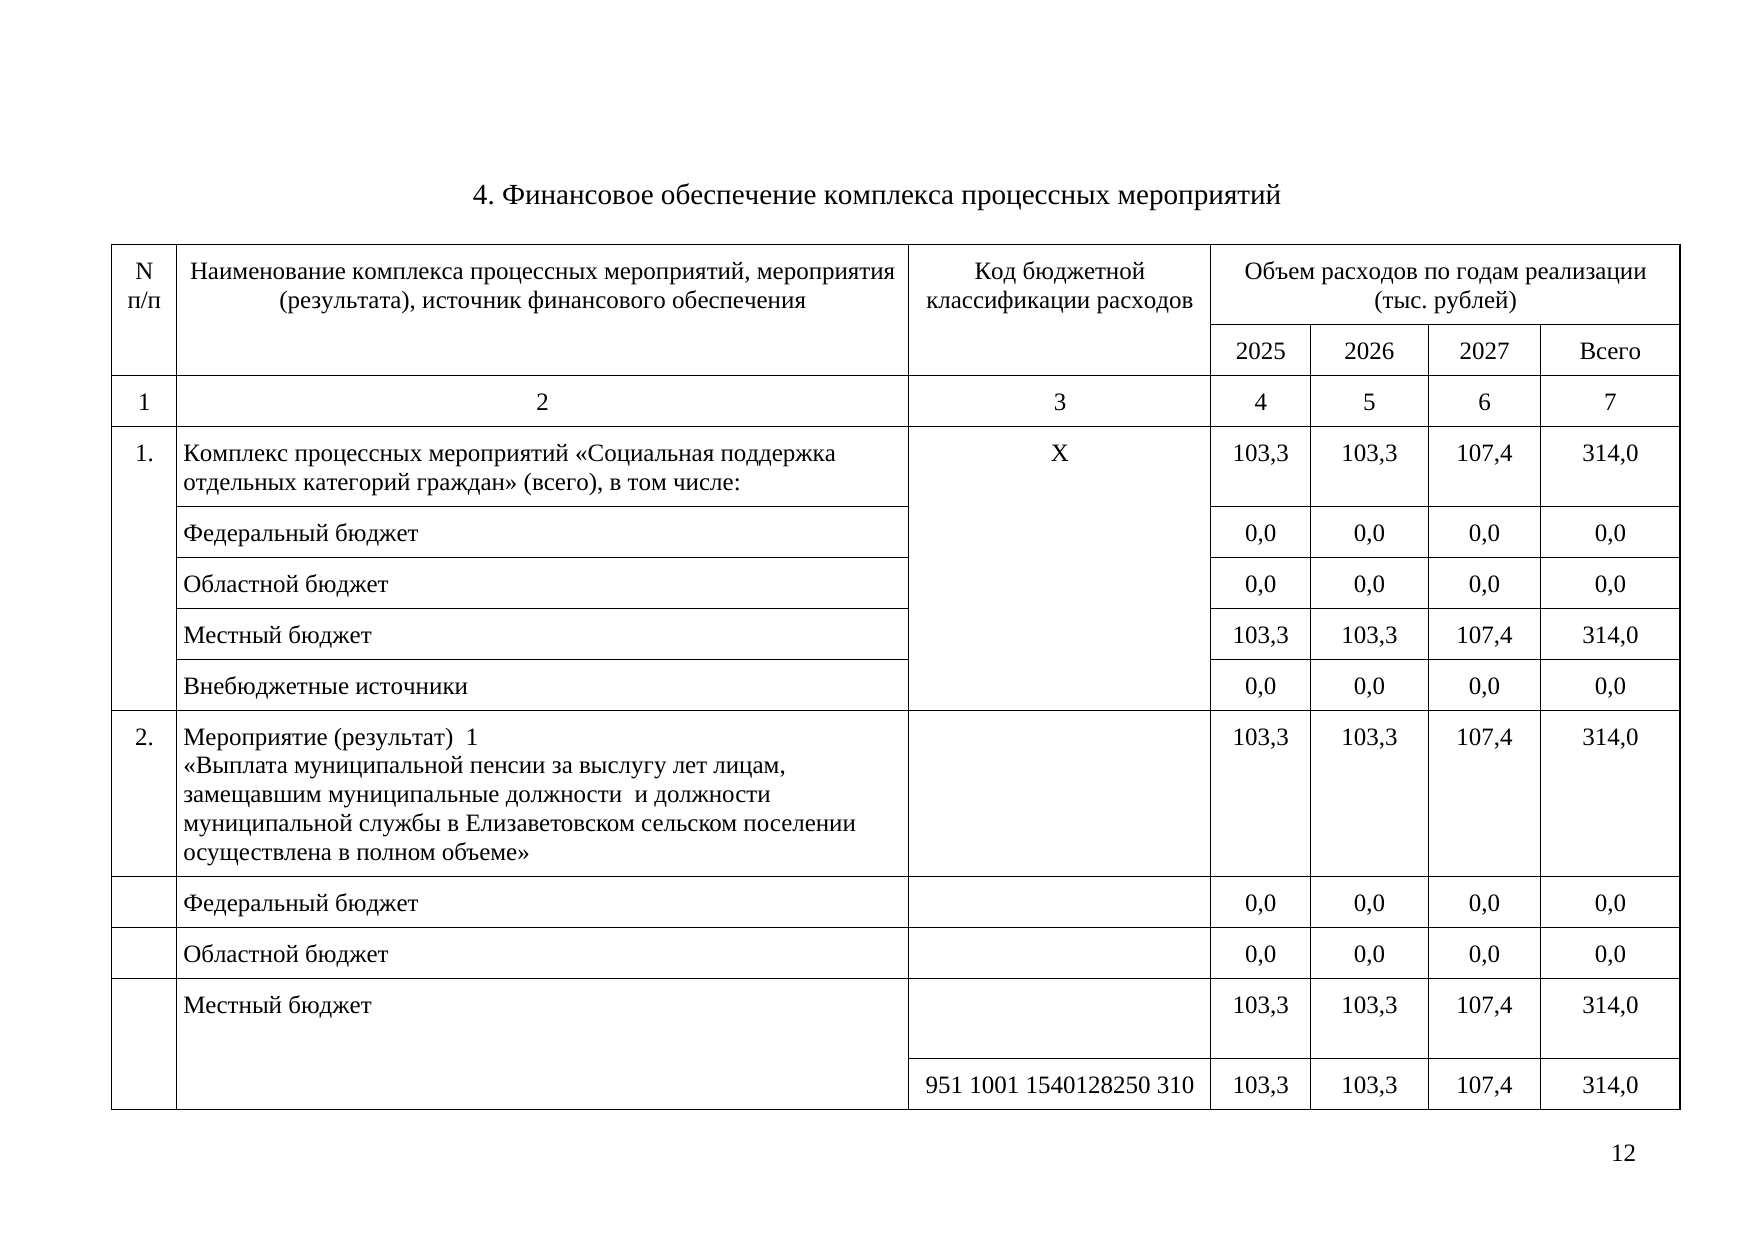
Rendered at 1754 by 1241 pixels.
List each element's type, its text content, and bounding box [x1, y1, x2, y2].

table_cell 0,0 [1429, 558, 1540, 608]
table_cell 6 [1429, 376, 1540, 426]
table_cell 103,3 [1211, 427, 1310, 506]
table_cell 103,3 [1311, 711, 1428, 876]
table_cell 1. [112, 427, 176, 710]
table_cell 0,0 [1211, 660, 1310, 710]
table_cell 7 [1541, 376, 1679, 426]
table_cell 103,3 [1311, 427, 1428, 506]
table_cell 0,0 [1429, 877, 1540, 927]
table_cell 0,0 [1311, 558, 1428, 608]
table_cell 103,3 [1211, 711, 1310, 876]
table_cell 3 [909, 376, 1210, 426]
table_cell 314,0 [1541, 427, 1679, 506]
table_cell 0,0 [1429, 507, 1540, 557]
table_cell Местный бюджет [177, 609, 908, 659]
table_cell [909, 711, 1210, 876]
table_cell 107,4 [1429, 979, 1540, 1058]
table_cell Всего [1541, 325, 1679, 375]
table_cell 2 [177, 376, 908, 426]
table_cell 107,4 [1429, 1059, 1540, 1109]
table_cell 0,0 [1311, 877, 1428, 927]
table_cell 0,0 [1541, 877, 1679, 927]
table_header Наименование комплекса процессных мероприятий, мероприятия (результата), источник финансового обеспечения [177, 245, 908, 375]
table_cell 314,0 [1541, 979, 1679, 1058]
table_header N п/п [112, 245, 176, 375]
table_cell 103,3 [1211, 1059, 1310, 1109]
table_cell 5 [1311, 376, 1428, 426]
table_cell Областной бюджет [177, 928, 908, 978]
table_cell 103,3 [1311, 609, 1428, 659]
table_cell [112, 928, 176, 978]
table_cell Федеральный бюджет [177, 877, 908, 927]
table_cell [112, 877, 176, 927]
table_cell [909, 979, 1210, 1058]
table_cell Х [909, 427, 1210, 710]
table_cell 2. [112, 711, 176, 876]
table_cell 103,3 [1311, 979, 1428, 1058]
table_cell 0,0 [1541, 507, 1679, 557]
table_cell 0,0 [1211, 928, 1310, 978]
table_cell 2026 [1311, 325, 1428, 375]
table_cell Внебюджетные источники [177, 660, 908, 710]
table_cell 103,3 [1211, 609, 1310, 659]
table_cell [112, 979, 176, 1109]
table_cell Областной бюджет [177, 558, 908, 608]
table_cell 0,0 [1429, 660, 1540, 710]
table_cell 0,0 [1211, 507, 1310, 557]
table_cell 0,0 [1541, 928, 1679, 978]
table_cell 107,4 [1429, 609, 1540, 659]
table_cell 0,0 [1311, 507, 1428, 557]
table_cell 2027 [1429, 325, 1540, 375]
table_cell 951 1001 1540128250 310 [909, 1059, 1210, 1109]
table_cell 0,0 [1311, 928, 1428, 978]
table_cell [909, 928, 1210, 978]
table_cell 0,0 [1311, 660, 1428, 710]
table_cell 107,4 [1429, 427, 1540, 506]
table_cell 4 [1211, 376, 1310, 426]
table_cell Комплекс процессных мероприятий «Социальная поддержка отдельных категорий граждан» (всего), в том числе: [177, 427, 908, 506]
table_header Объем расходов по годам реализации (тыс. рублей) [1211, 245, 1679, 324]
table_cell 0,0 [1429, 928, 1540, 978]
table_cell Мероприятие (результат) 1 «Выплата муниципальной пенсии за выслугу лет лицам, замещавшим муниципальные должности и должности муниципальной службы в Елизаветовском сельском поселении осуществлена в полном объеме» [177, 711, 908, 876]
table_header Код бюджетной классификации расходов [909, 245, 1210, 375]
table_cell 107,4 [1429, 711, 1540, 876]
table_cell 1 [112, 376, 176, 426]
table_cell Местный бюджет [177, 979, 908, 1109]
table_cell 0,0 [1211, 558, 1310, 608]
table_cell 314,0 [1541, 711, 1679, 876]
table_cell Федеральный бюджет [177, 507, 908, 557]
table_cell 103,3 [1211, 979, 1310, 1058]
table_cell 2025 [1211, 325, 1310, 375]
table_cell 0,0 [1211, 877, 1310, 927]
table_cell 314,0 [1541, 1059, 1679, 1109]
table_cell 0,0 [1541, 660, 1679, 710]
text 4. Финансовое обеспечение комплекса процессных мероприятий [118, 177, 1636, 211]
table_cell 103,3 [1311, 1059, 1428, 1109]
table_cell 314,0 [1541, 609, 1679, 659]
table_cell 0,0 [1541, 558, 1679, 608]
table_cell [909, 877, 1210, 927]
